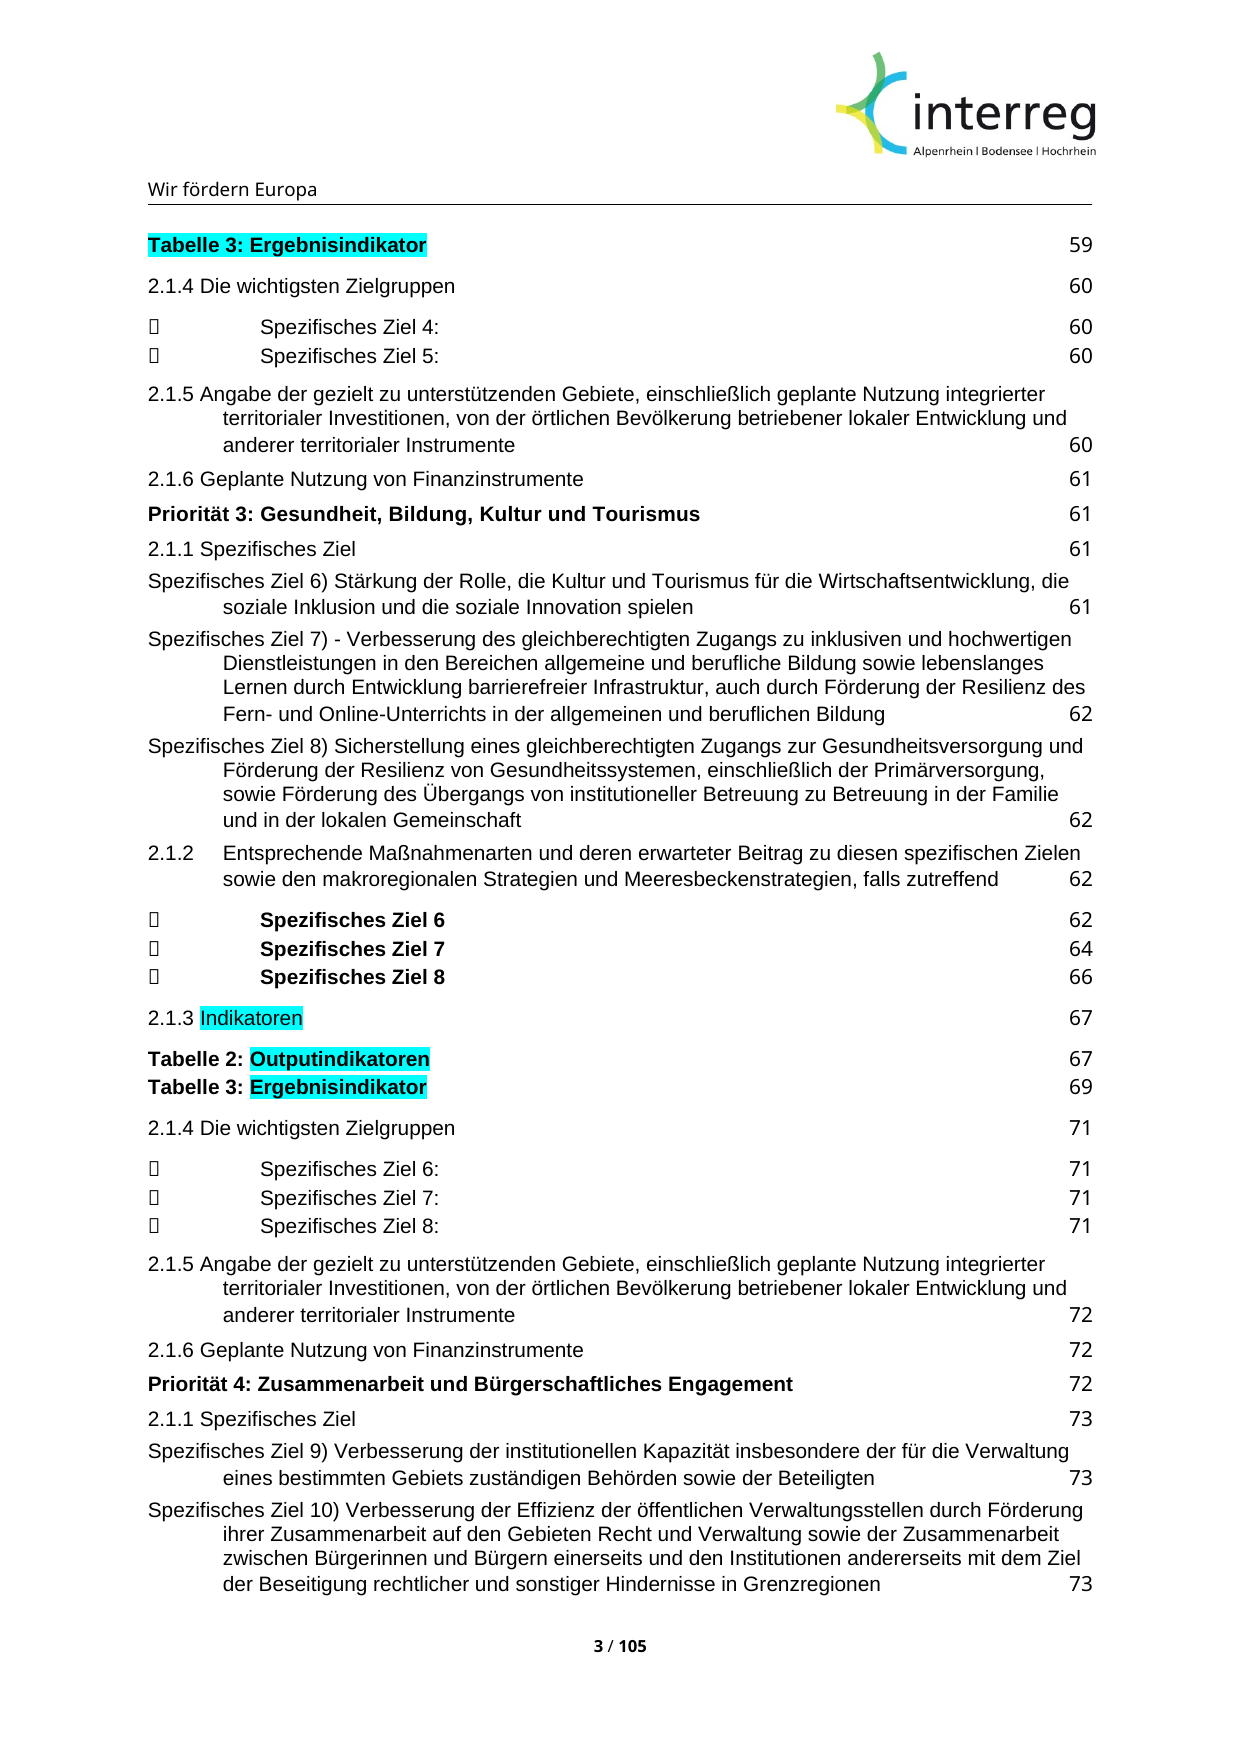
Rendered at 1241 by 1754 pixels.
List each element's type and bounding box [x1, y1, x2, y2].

picture [833, 50, 1098, 158]
